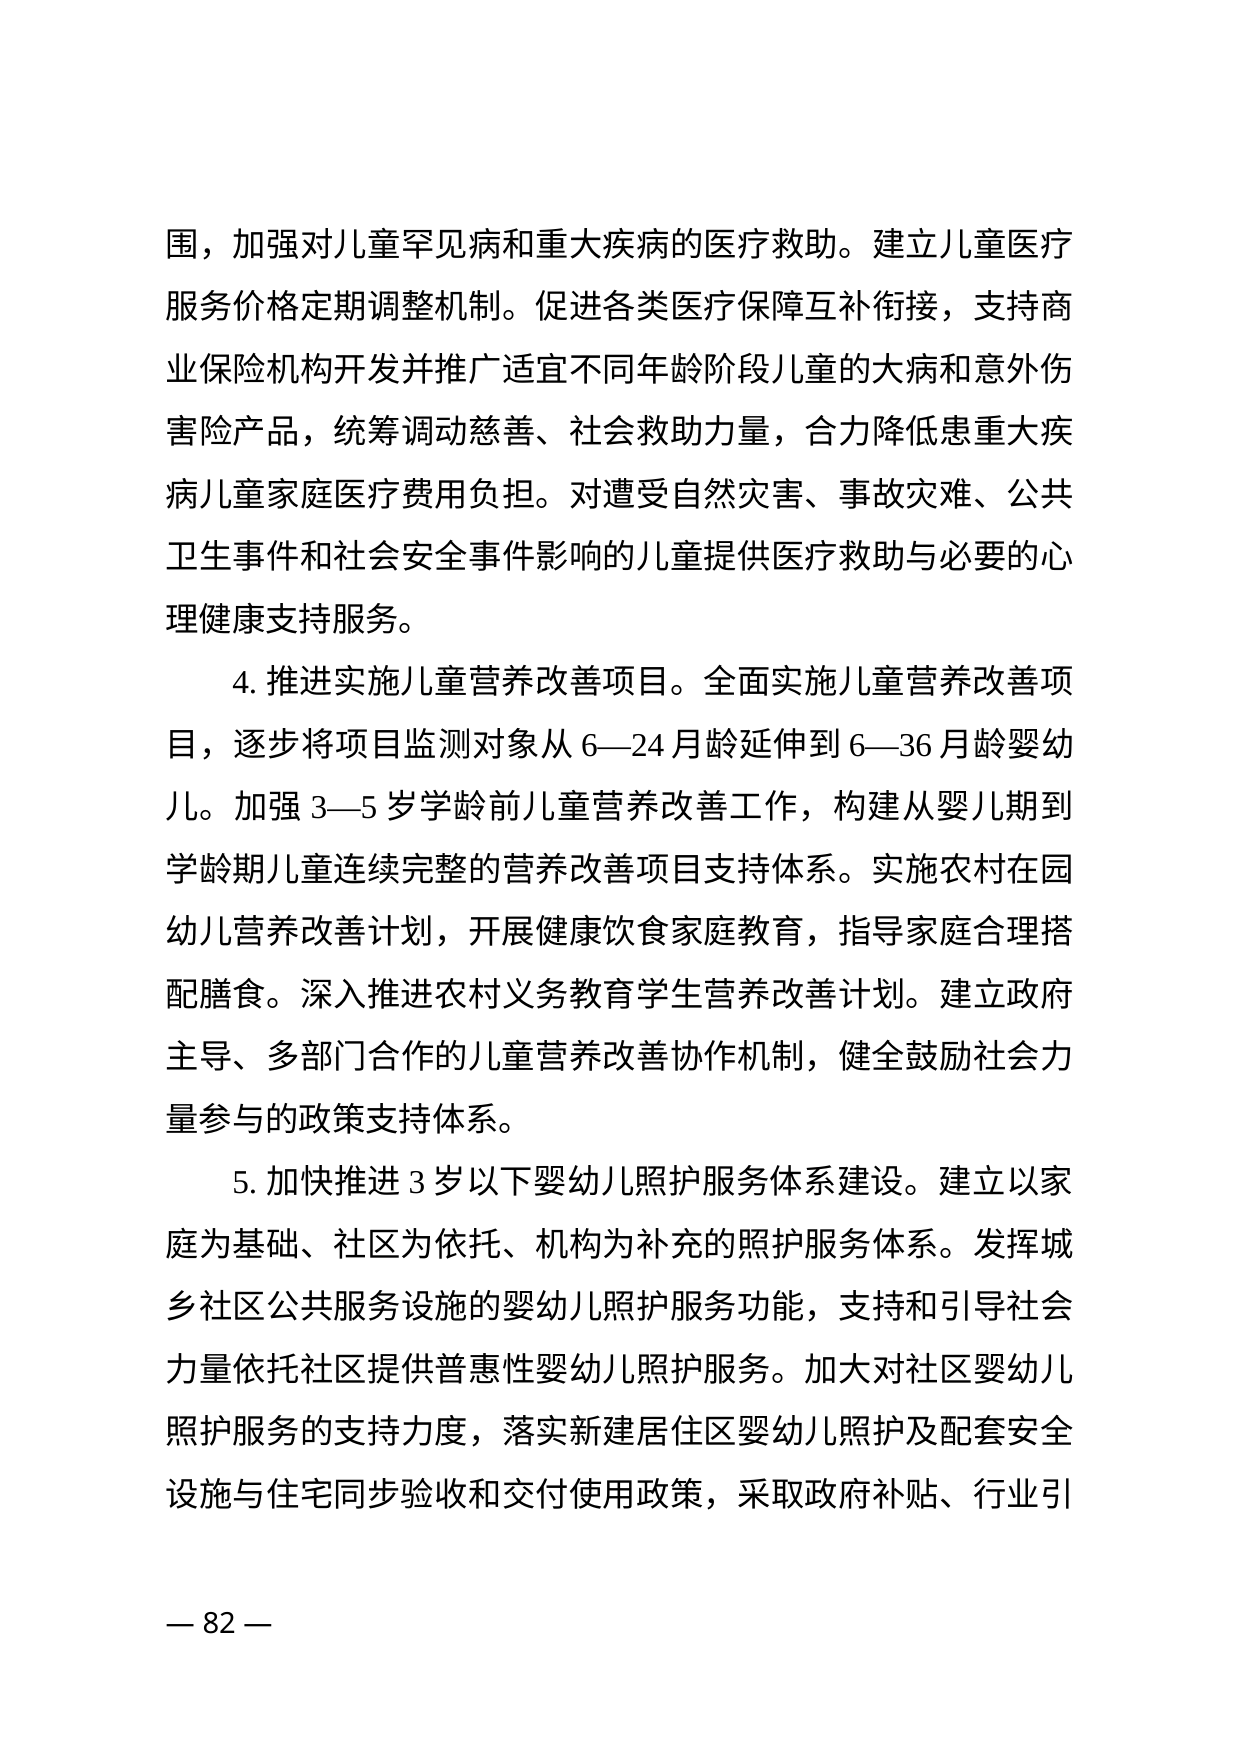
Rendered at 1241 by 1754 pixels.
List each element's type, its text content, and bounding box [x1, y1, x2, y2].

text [165, 206, 1075, 644]
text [165, 1144, 1075, 1519]
text 4. 推进实施儿童营养改善项目。全面实施儿童营养改善项目，逐步将项目监测对象从6—24月龄延伸到6—36月龄婴幼儿。加强3—5岁学龄前儿童营养改善工作，构建从婴儿期到学龄期儿童连续完整的营养改善项目支持体系。实施农村在园幼儿营养改善计划，开展健康饮食家庭教育，指导家庭合理搭配膳食。深入推进农村义务教育学生营养改善计划。建立政府主导、多部门合作的儿童营养改善协作机制，健全鼓励社会力量参与的政策支持体系。 [165, 644, 1075, 1144]
